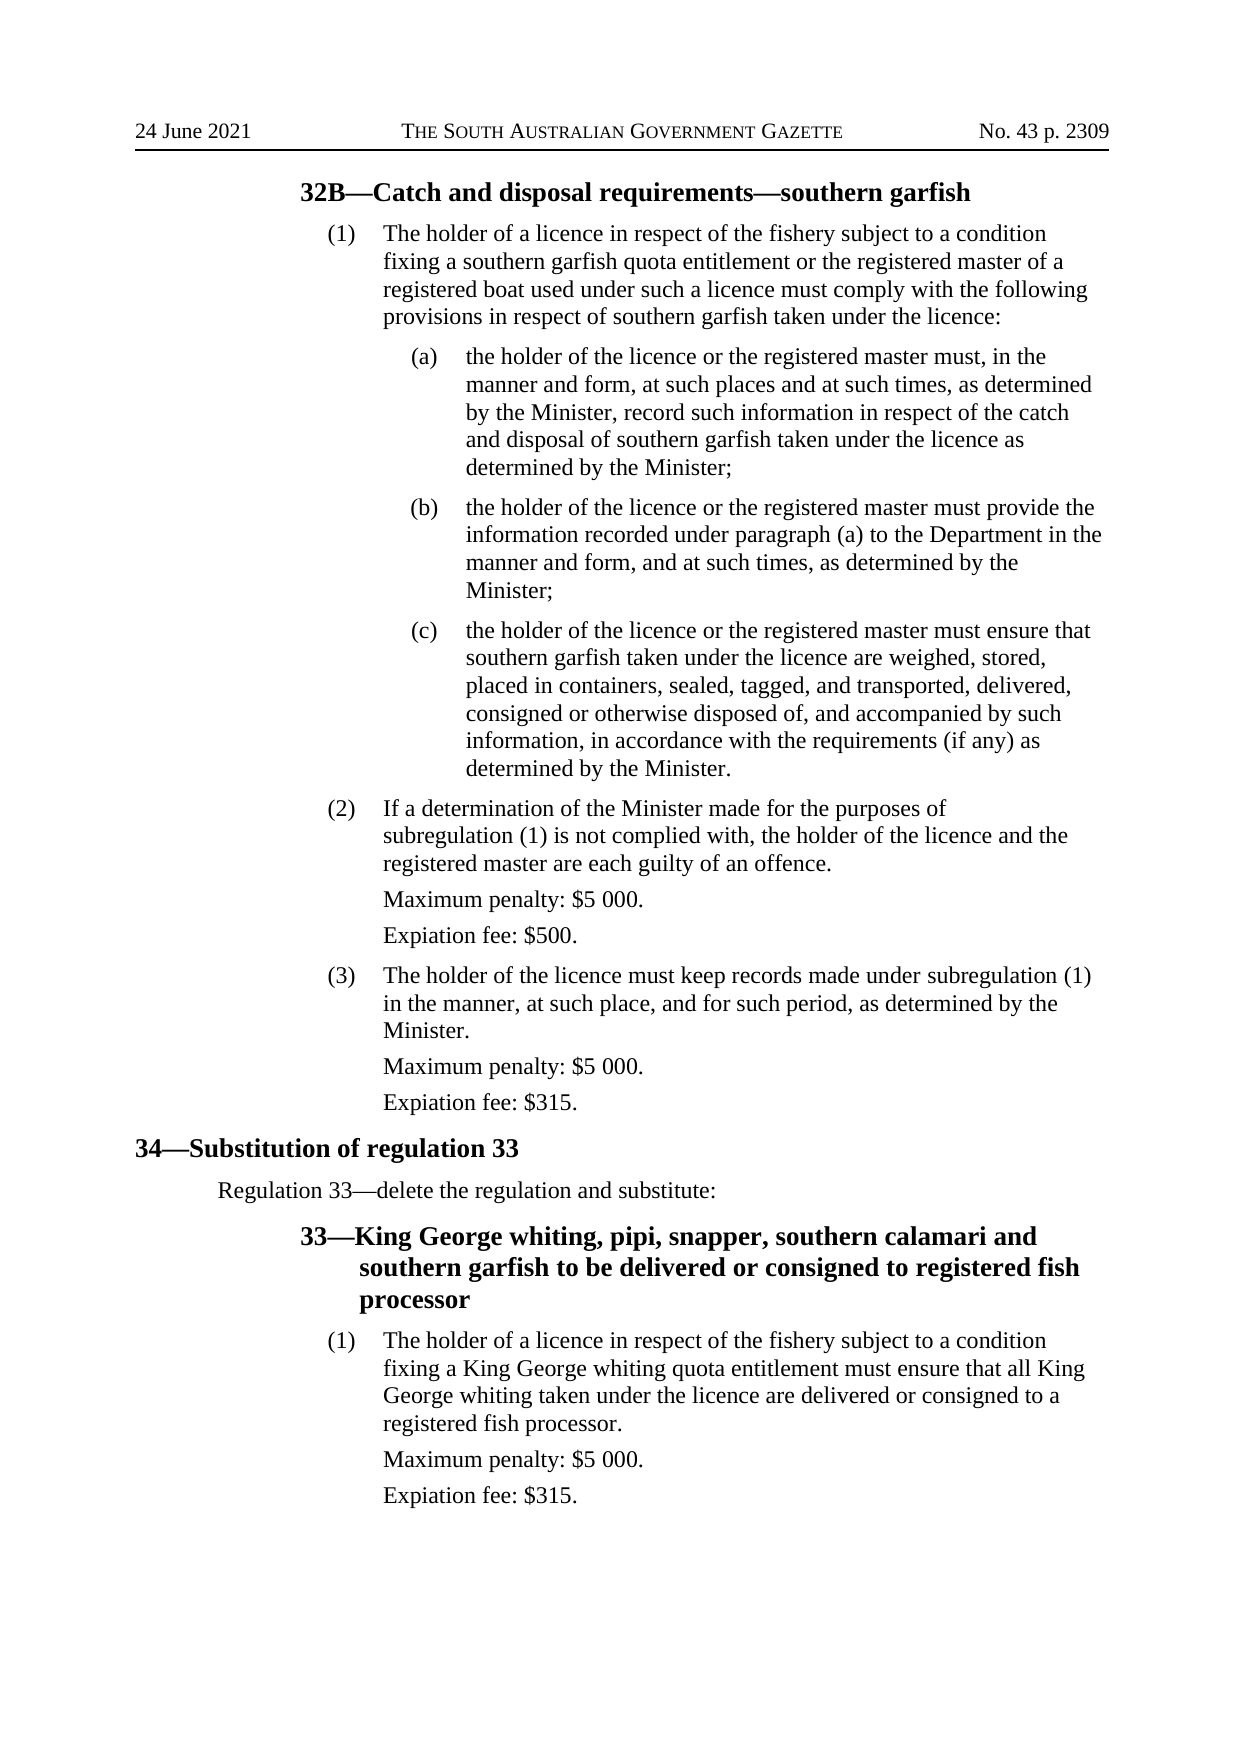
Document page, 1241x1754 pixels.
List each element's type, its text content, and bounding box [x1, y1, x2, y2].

text (a) the holder of the licence or the registered master must, in the manner and form, at such places and at such times, as determined by the Minister, record such information in respect of the catch and disposal of southern garfish taken under the licence as determined by the Minister; [383, 342, 1109, 480]
text 32B—Catch and disposal requirements—southern garfish [300, 176, 1109, 207]
text 33—King George whiting, pipi, snapper, southern calamari and southern garfish to be delivered or consigned to registered fish processor [300, 1220, 1109, 1314]
text (b) the holder of the licence or the registered master must provide the information recorded under paragraph (a) to the Department in the manner and form, and at such times, as determined by the Minister; [383, 493, 1109, 603]
text Maximum penalty: $5 000. [383, 1052, 1109, 1080]
text Regulation 33—delete the regulation and substitute: [217, 1176, 1109, 1204]
text 34—Substitution of regulation 33 [135, 1132, 1109, 1164]
text Expiation fee: $500. [383, 921, 1109, 949]
text (1) The holder of a licence in respect of the fishery subject to a condition fixing a King George whiting quota entitlement must ensure that all King George whiting taken under the licence are delivered or consigned to a registered fish processor. [300, 1326, 1109, 1437]
text Expiation fee: $315. [383, 1088, 1109, 1116]
text (c) the holder of the licence or the registered master must ensure that southern garfish taken under the licence are weighed, stored, placed in containers, sealed, tagged, and transported, delivered, consigned or otherwise disposed of, and accompanied by such information, in accordance with the requirements (if any) as determined by the Minister. [383, 616, 1109, 781]
text (2) If a determination of the Minister made for the purposes of subregulation (1) is not complied with, the holder of the licence and the registered master are each guilty of an offence. [300, 794, 1109, 877]
text Maximum penalty: $5 000. [383, 885, 1109, 913]
text Maximum penalty: $5 000. [383, 1445, 1109, 1473]
text (1) The holder of a licence in respect of the fishery subject to a condition fixing a southern garfish quota entitlement or the registered master of a registered boat used under such a licence must comply with the following provisions in respect of southern garfish taken under the licence: [300, 219, 1109, 330]
text (3) The holder of the licence must keep records made under subregulation (1) in the manner, at such place, and for such period, as determined by the Minister. [300, 961, 1109, 1044]
text Expiation fee: $315. [383, 1481, 1109, 1509]
